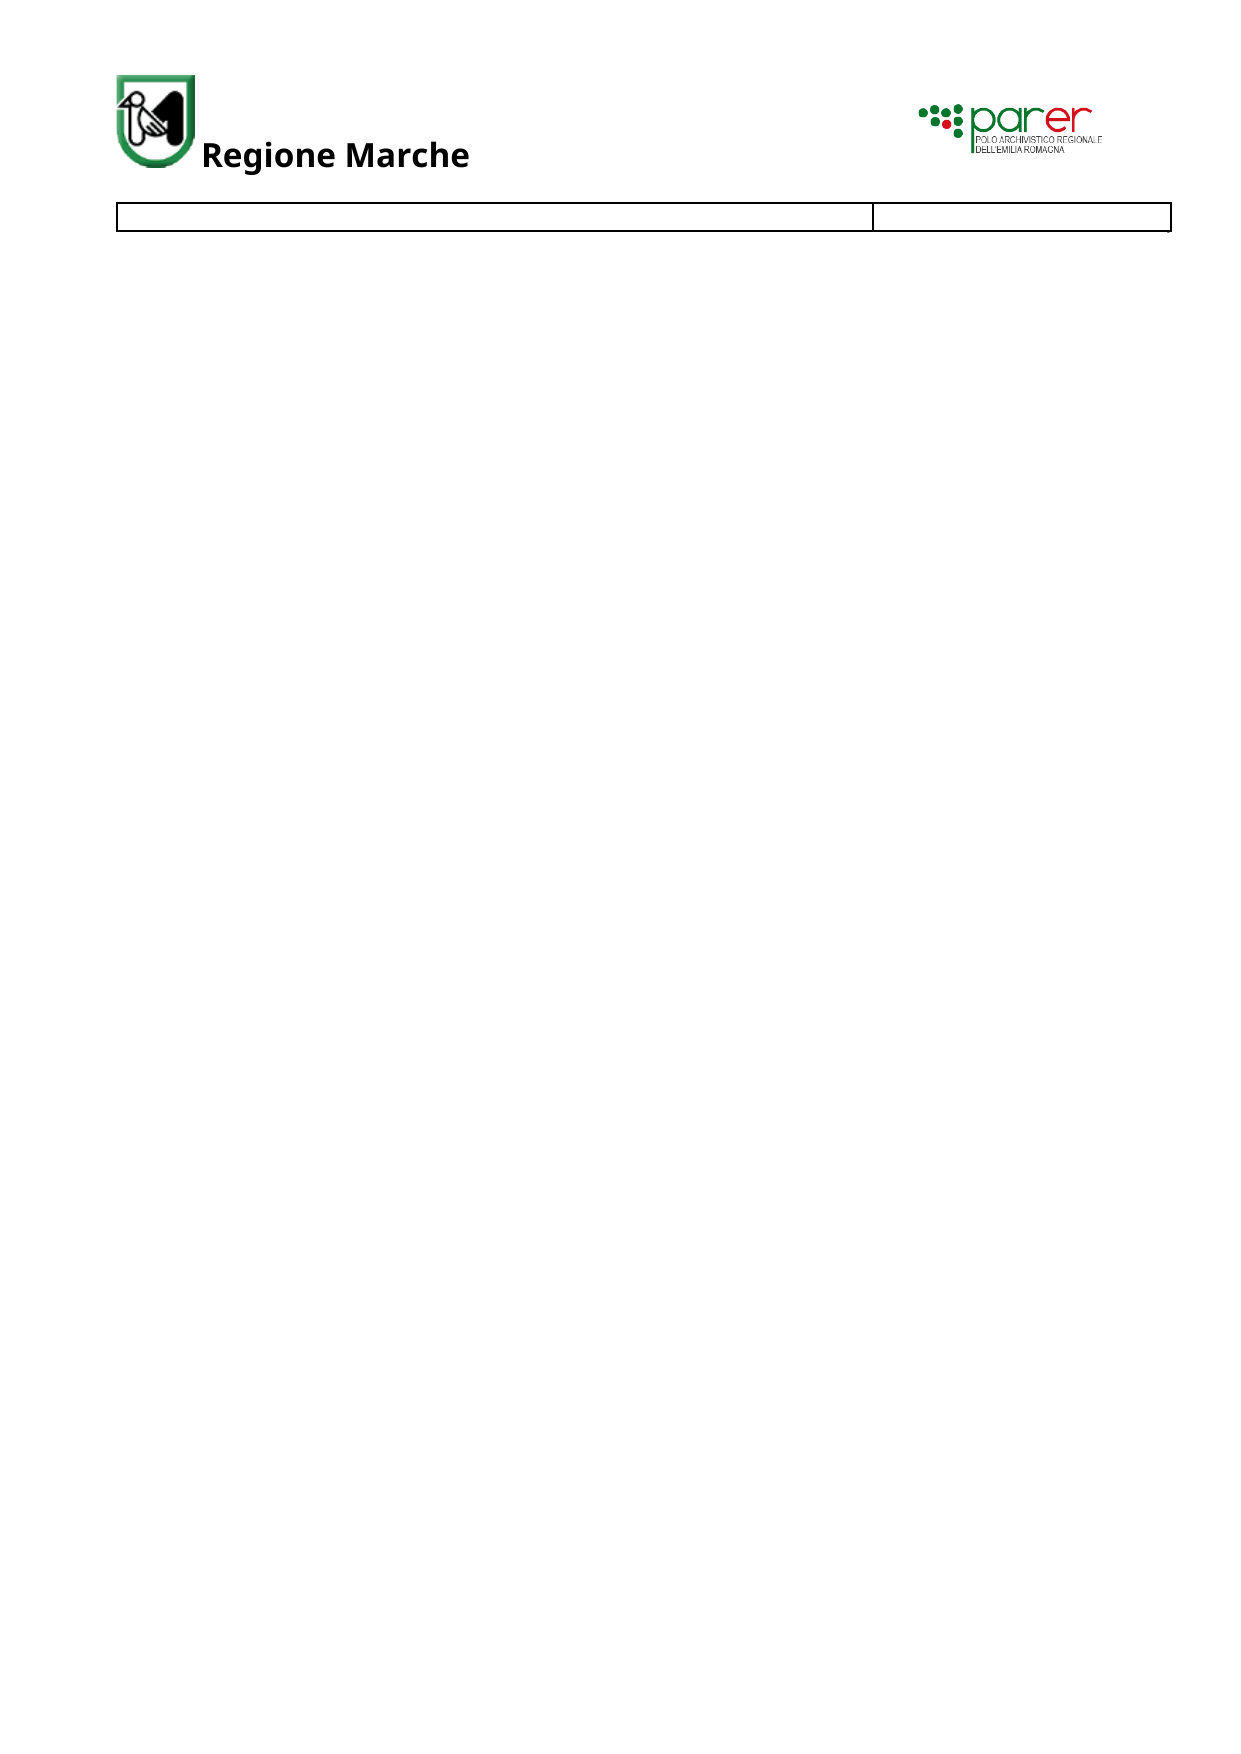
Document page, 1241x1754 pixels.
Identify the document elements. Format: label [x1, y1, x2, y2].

picture [906, 84, 1121, 168]
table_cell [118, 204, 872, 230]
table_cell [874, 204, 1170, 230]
picture [116, 75, 195, 168]
